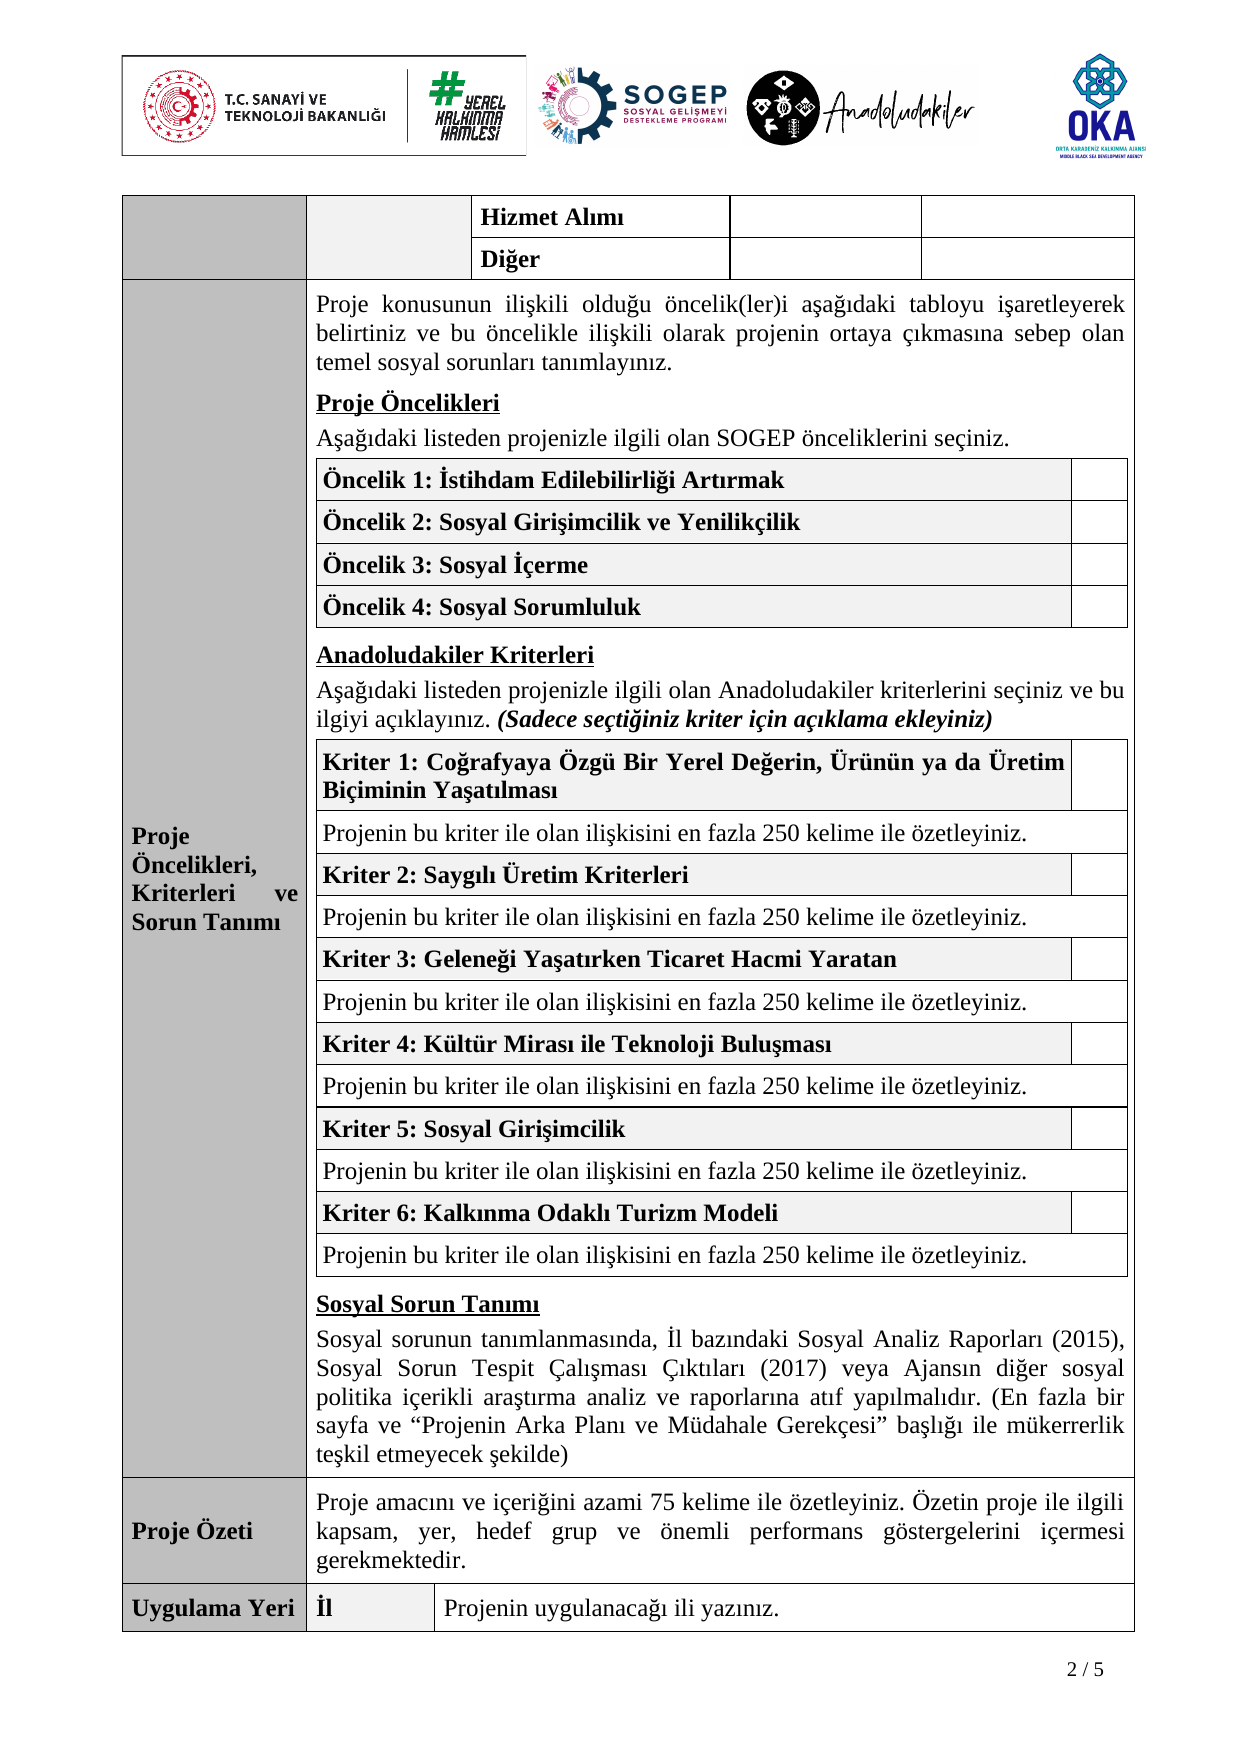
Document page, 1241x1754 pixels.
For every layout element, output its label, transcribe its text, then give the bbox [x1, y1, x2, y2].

picture [1045, 51, 1152, 159]
table_cell [922, 238, 1134, 279]
table_cell Diğer [472, 238, 729, 279]
table_cell Proje Özeti [123, 1478, 306, 1583]
table_cell Proje konusunun ilişkili olduğu öncelik(ler)i aşağıdaki tabloyu işaretleyerek belirtiniz ve bu öncelikle ilişkili olarak projenin ortaya çıkmasına sebep olan temel sosyal sorunları tanımlayınız. Proje Öncelikleri Aşağıdaki listeden projenizle ilgili olan SOGEP önceliklerini seçiniz. Anadoludakiler Kriterleri Aşağıdaki listeden projenizle ilgili olan Anadoludakiler kriterlerini seçiniz ve bu ilgiyi açıklayınız. (Sadece seçtiğiniz kriter için açıklama ekleyiniz) Sosyal Sorun Tanımı Sosyal sorunun tanımlanmasında, İl bazındaki Sosyal Analiz Raporları (2015), Sosyal Sorun Tespit Çalışması Çıktıları (2017) veya Ajansın diğer sosyal politika içerikli araştırma analiz ve raporlarına atıf yapılmalıdır. (En fazla bir sayfa ve “Projenin Arka Planı ve Müdahale Gerekçesi” başlığı ile mükerrerlik teşkil etmeyecek şekilde) [307, 280, 1134, 1477]
table_cell Proje amacını ve içeriğini azami 75 kelime ile özetleyiniz. Özetin proje ile ilgili kapsam, yer, hedef grup ve önemli performans göstergelerini içermesi gerekmektedir. [307, 1478, 1134, 1583]
picture [533, 64, 730, 147]
table_cell Proje Öncelikleri, Kriterleri ve Sorun Tanımı [123, 280, 306, 1477]
table_cell [731, 238, 921, 279]
table_cell [922, 196, 1134, 237]
table_cell Uygulama Yeri [123, 1584, 306, 1631]
table_cell [731, 196, 921, 237]
table_cell İl [307, 1584, 434, 1631]
table_cell Projenin uygulanacağı ili yazınız. [435, 1584, 1134, 1631]
table_cell Hizmet Alımı [472, 196, 729, 237]
picture [121, 55, 527, 156]
